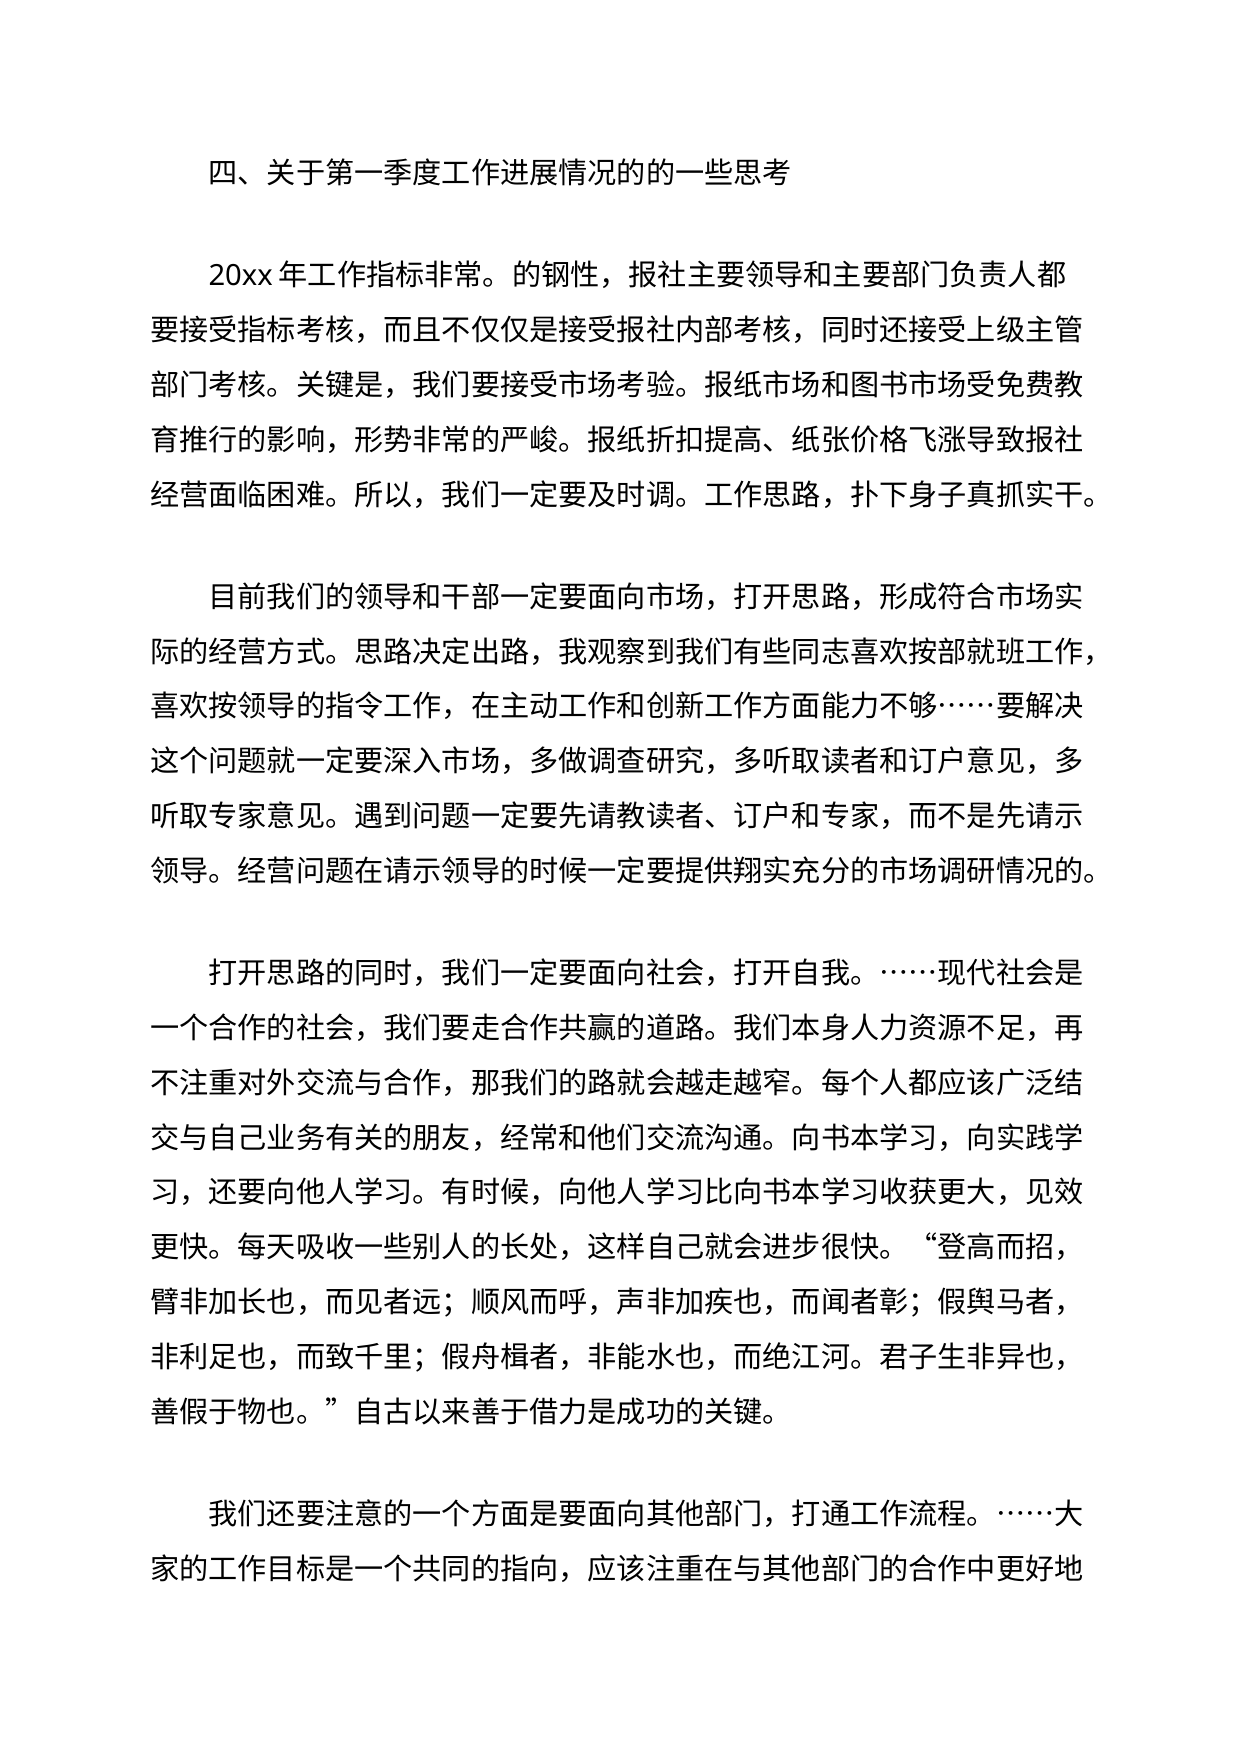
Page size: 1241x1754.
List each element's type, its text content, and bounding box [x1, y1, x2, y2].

text 20xx年工作指标非常。的钢性，报社主要领导和主要部门负责人都要接受指标考核，而且不仅仅是接受报社内部考核，同时还接受上级主管部门考核。关键是，我们要接受市场考验。报纸市场和图书市场受免费教育推行的影响，形势非常的严峻。报纸折扣提高、纸张价格飞涨导致报社经营面临困难。所以，我们一定要及时调。工作思路，扑下身子真抓实干。 [150, 252, 1090, 514]
text 四、关于第一季度工作进展情况的的一些思考 [150, 150, 1090, 192]
text 目前我们的领导和干部一定要面向市场，打开思路，形成符合市场实际的经营方式。思路决定出路，我观察到我们有些同志喜欢按部就班工作，喜欢按领导的指令工作，在主动工作和创新工作方面能力不够……要解决这个问题就一定要深入市场，多做调查研究，多听取读者和订户意见，多听取专家意见。遇到问题一定要先请教读者、订户和专家，而不是先请示领导。经营问题在请示领导的时候一定要提供翔实充分的市场调研情况的。 [150, 573, 1090, 890]
text 打开思路的同时，我们一定要面向社会，打开自我。……现代社会是一个合作的社会，我们要走合作共赢的道路。我们本身人力资源不足，再不注重对外交流与合作，那我们的路就会越走越窄。每个人都应该广泛结交与自己业务有关的朋友，经常和他们交流沟通。向书本学习，向实践学习，还要向他人学习。有时候，向他人学习比向书本学习收获更大，见效更快。每天吸收一些别人的长处，这样自己就会进步很快。“登高而招，臂非加长也，而见者远；顺风而呼，声非加疾也，而闻者彰；假舆马者，非利足也，而致千里；假舟楫者，非能水也，而绝江河。君子生非异也，善假于物也。”自古以来善于借力是成功的关键。 [150, 949, 1090, 1431]
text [150, 1490, 1090, 1588]
